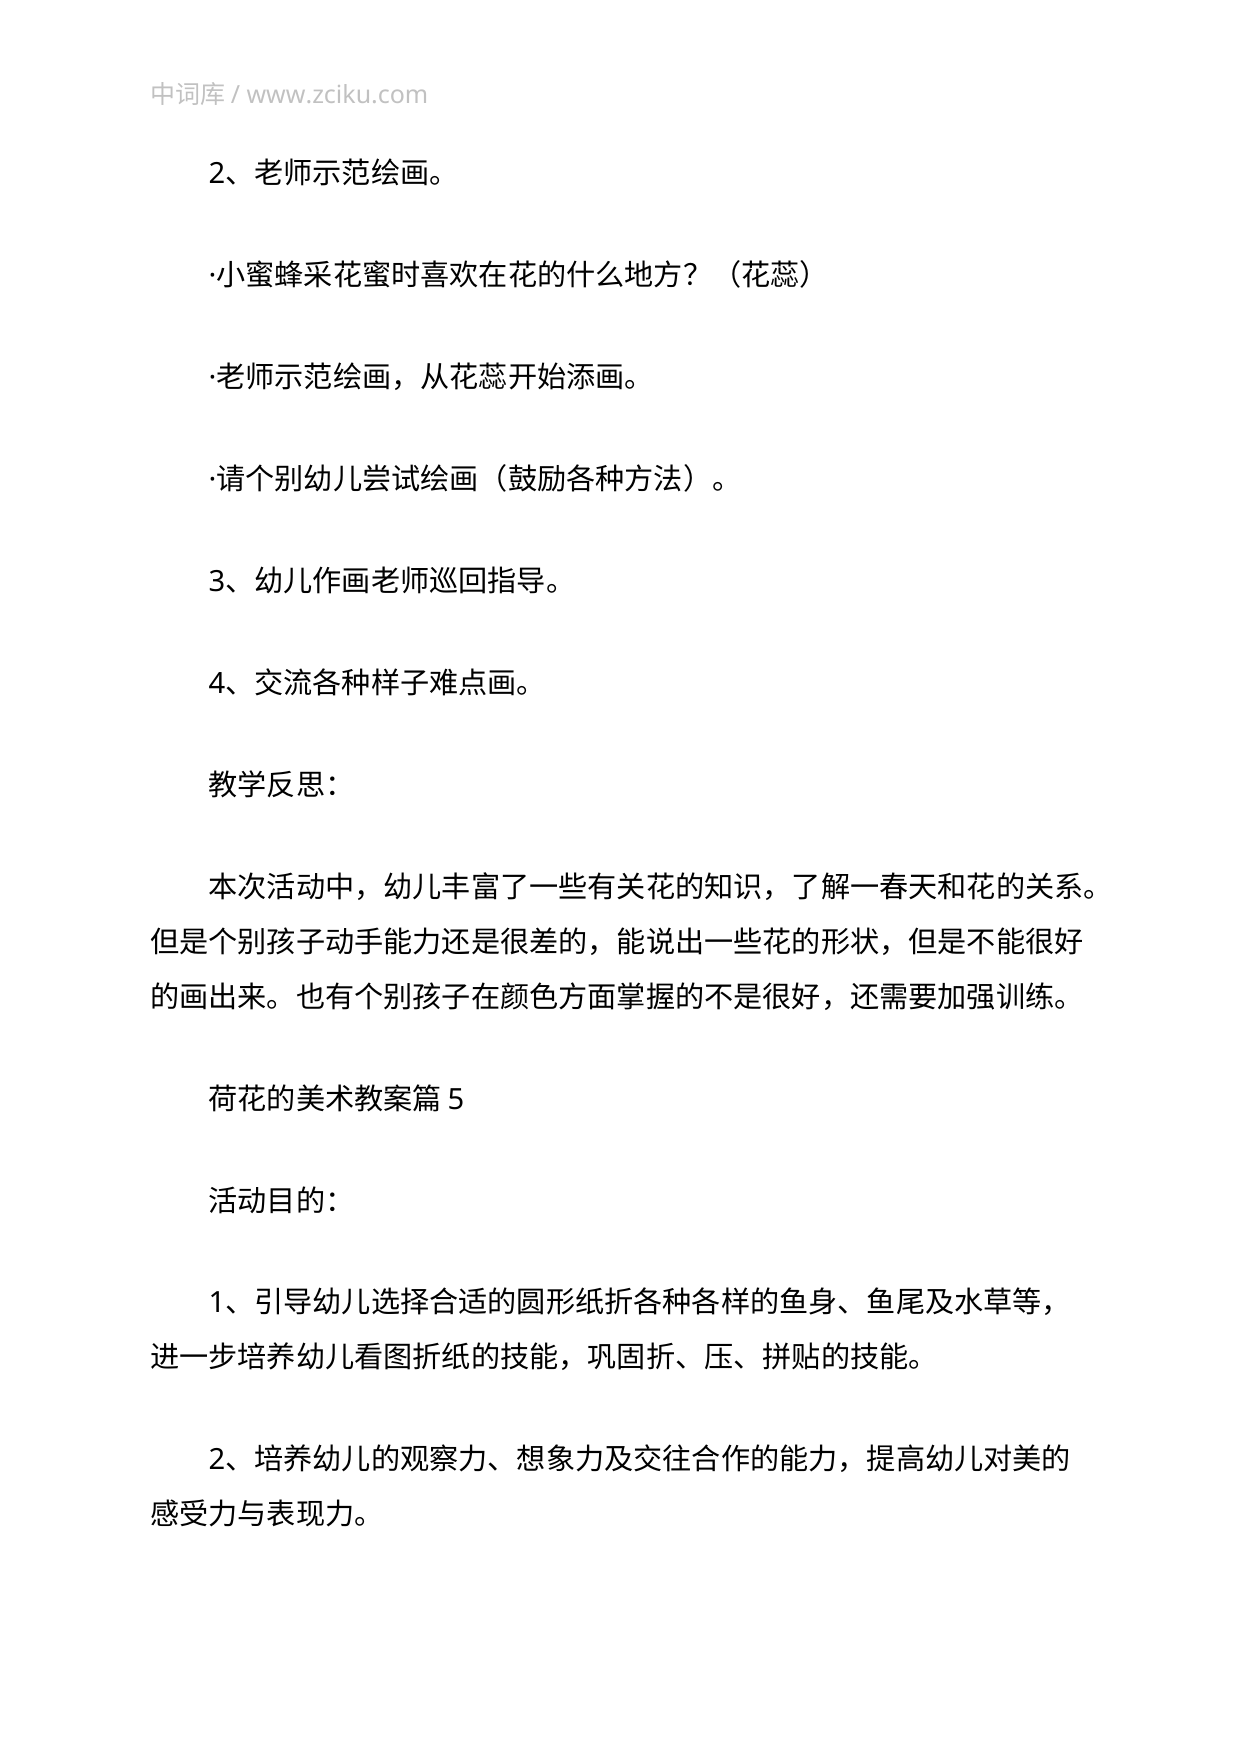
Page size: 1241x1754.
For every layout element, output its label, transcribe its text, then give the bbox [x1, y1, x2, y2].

text 荷花的美术教案篇5 [150, 1075, 1090, 1118]
text 本次活动中，幼儿丰富了一些有关花的知识，了解一春天和花的关系。但是个别孩子动手能力还是很差的，能说出一些花的形状，但是不能很好的画出来。也有个别孩子在颜色方面掌握的不是很好，还需要加强训练。 [150, 864, 1090, 1016]
text 4、交流各种样子难点画。 [150, 660, 1090, 702]
text ·小蜜蜂采花蜜时喜欢在花的什么地方？（花蕊） [150, 252, 1090, 294]
text 活动目的： [150, 1177, 1090, 1219]
text ·请个别幼儿尝试绘画（鼓励各种方法）。 [150, 456, 1090, 498]
text 1、引导幼儿选择合适的圆形纸折各种各样的鱼身、鱼尾及水草等，进一步培养幼儿看图折纸的技能，巩固折、压、拼贴的技能。 [150, 1279, 1090, 1376]
text 3、幼儿作画老师巡回指导。 [150, 558, 1090, 600]
text 2、老师示范绘画。 [150, 150, 1090, 192]
text ·老师示范绘画，从花蕊开始添画。 [150, 354, 1090, 396]
text 教学反思： [150, 762, 1090, 804]
text 2、培养幼儿的观察力、想象力及交往合作的能力，提高幼儿对美的感受力与表现力。 [150, 1436, 1090, 1533]
